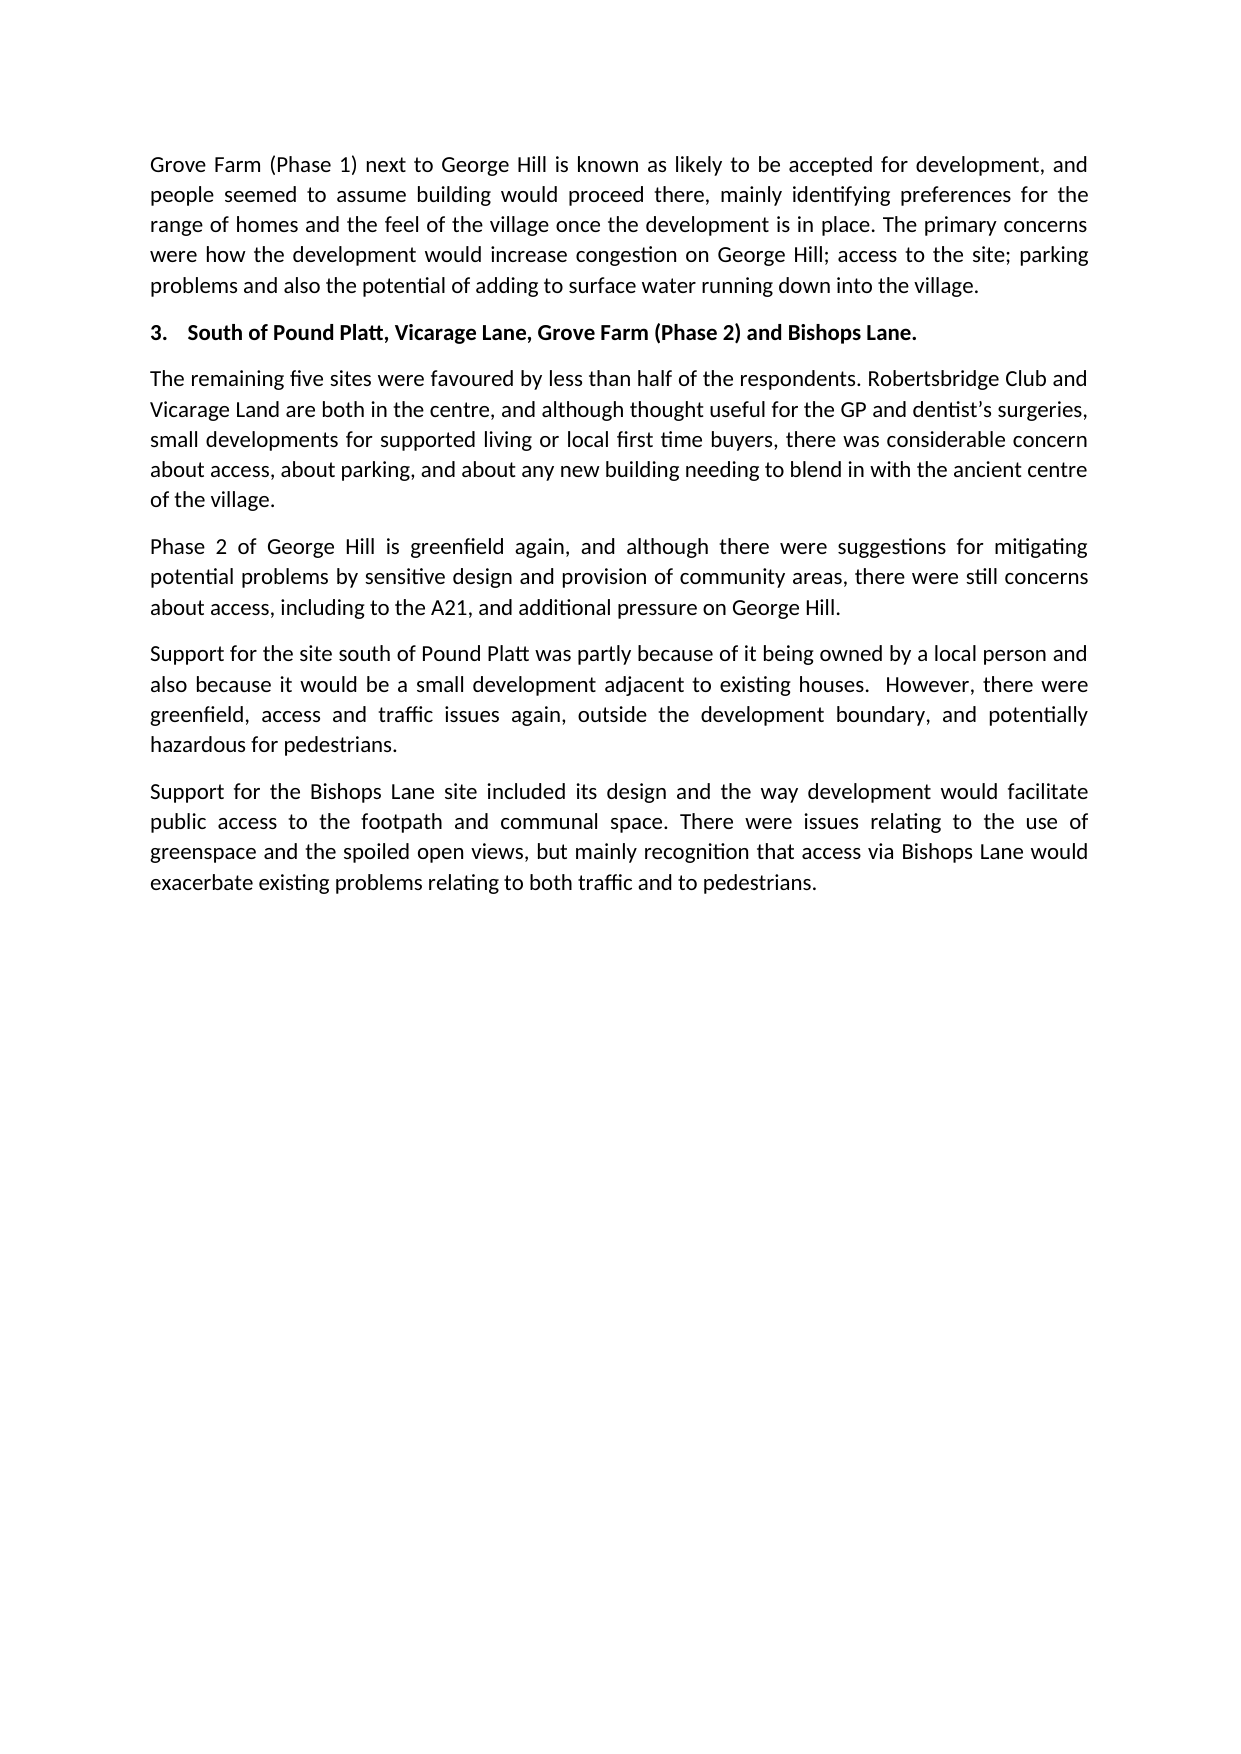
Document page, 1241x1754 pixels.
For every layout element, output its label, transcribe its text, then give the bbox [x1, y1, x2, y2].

text Support for the Bishops Lane site included its design and the way development would facilitate public access to the footpath and communal space. There were issues relating to the use of greenspace and the spoiled open views, but mainly recognition that access via Bishops Lane would exacerbate existing problems relating to both traffic and to pedestrians. [150, 777, 1090, 896]
text Phase 2 of George Hill is greenfield again, and although there were suggestions for mitigating potential problems by sensitive design and provision of community areas, there were still concerns about access, including to the A21, and additional pressure on George Hill. [150, 532, 1090, 621]
text Grove Farm (Phase 1) next to George Hill is known as likely to be accepted for development, and people seemed to assume building would proceed there, mainly identifying preferences for the range of homes and the feel of the village once the development is in place. The primary concerns were how the development would increase congestion on George Hill; access to the site; parking problems and also the potential of adding to surface water running down into the village. [150, 150, 1090, 299]
list South of Pound Platt, Vicarage Lane, Grove Farm (Phase 2) and Bishops Lane. [150, 318, 1090, 346]
text Support for the site south of Pound Platt was partly because of it being owned by a local person and also because it would be a small development adjacent to existing houses. However, there were greenfield, access and traffic issues again, outside the development boundary, and potentially hazardous for pedestrians. [150, 639, 1090, 758]
text The remaining five sites were favoured by less than half of the respondents. Robertsbridge Club and Vicarage Land are both in the centre, and although thought useful for the GP and dentist’s surgeries, small developments for supported living or local first time buyers, there was considerable concern about access, about parking, and about any new building needing to blend in with the ancient centre of the village. [150, 364, 1090, 513]
